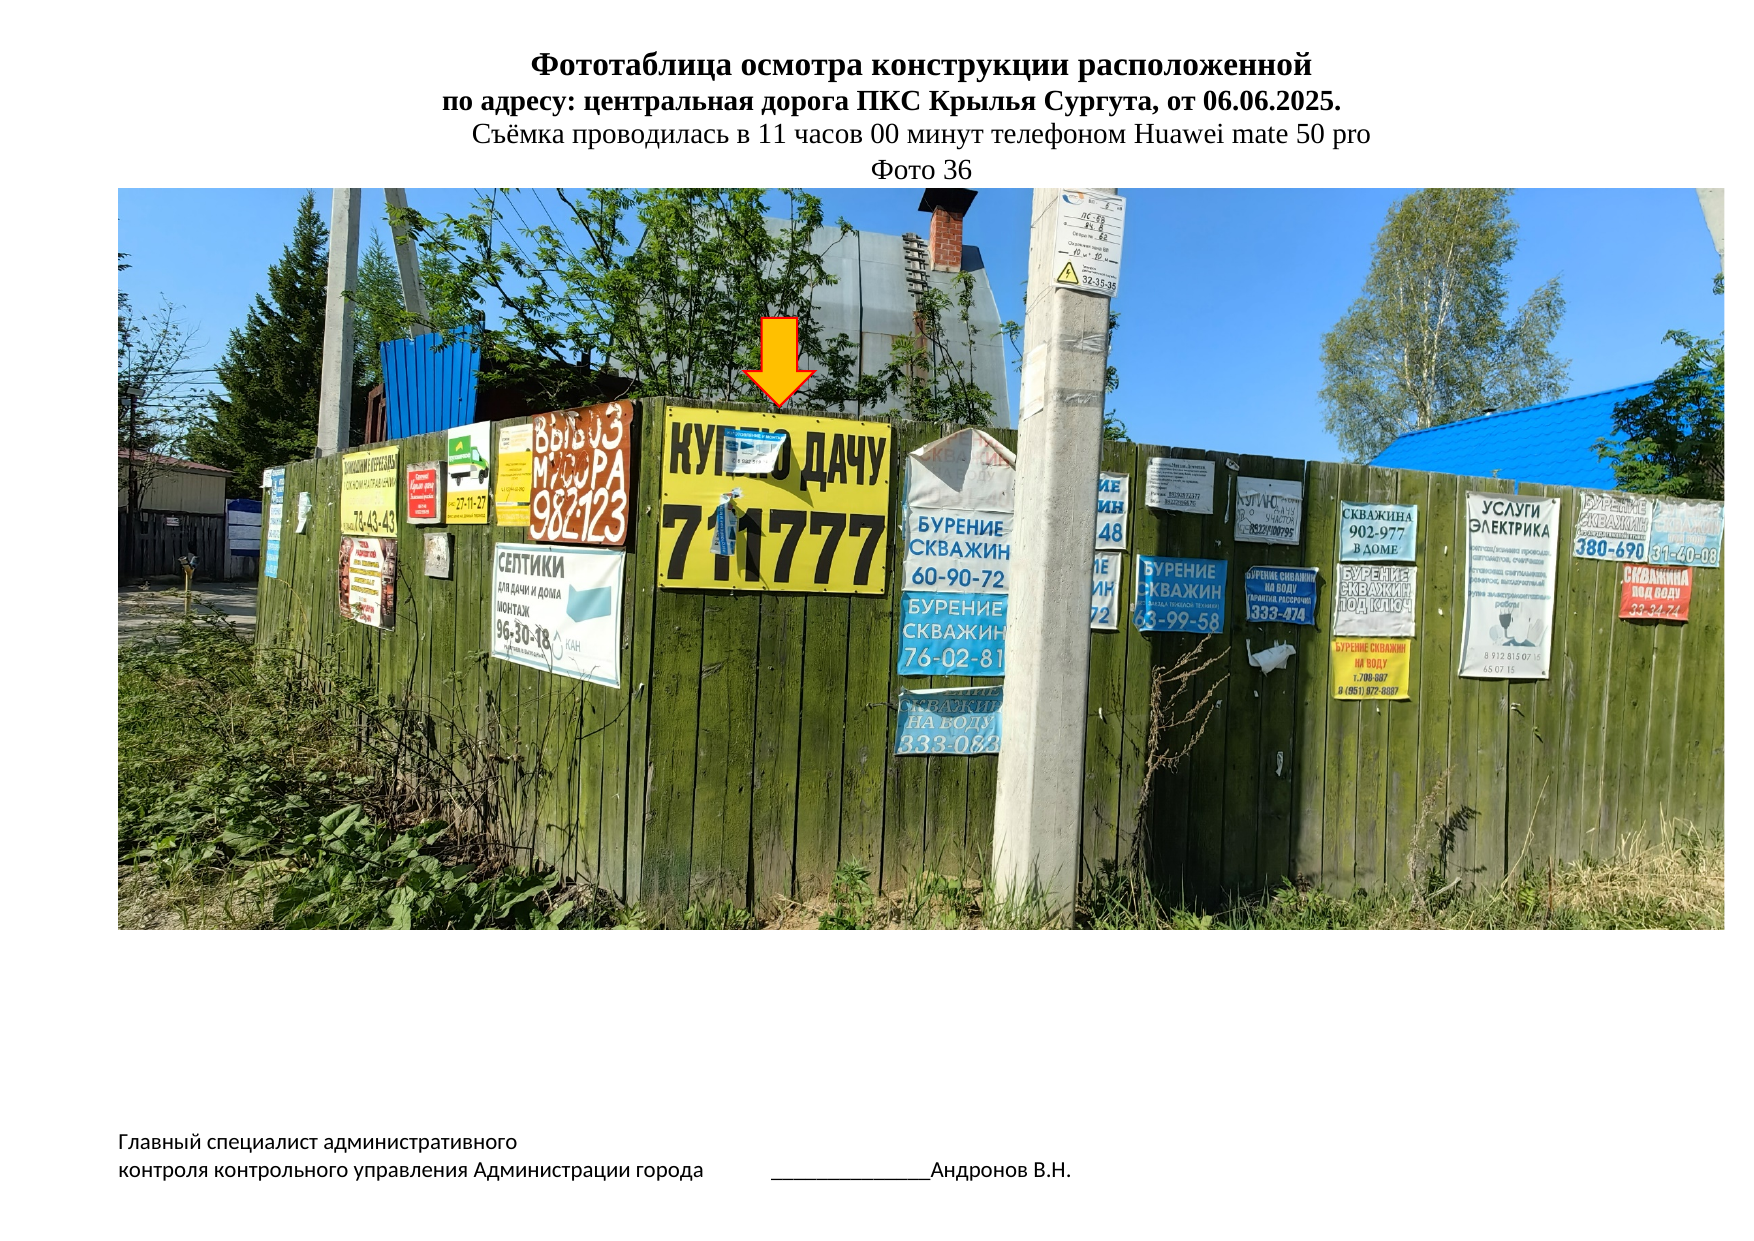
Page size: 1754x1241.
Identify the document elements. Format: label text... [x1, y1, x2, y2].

text по адресу: центральная дорога ПКС Крылья Сургута, от 06.06.2025. [59, 83, 1724, 116]
picture [118, 188, 1725, 930]
text Фототаблица осмотра конструкции расположенной [118, 44, 1724, 83]
text Фото 36 [118, 152, 1724, 188]
text Съёмка проводилась в 11 часов 00 минут телефоном Huawei mate 50 pro [118, 116, 1724, 150]
